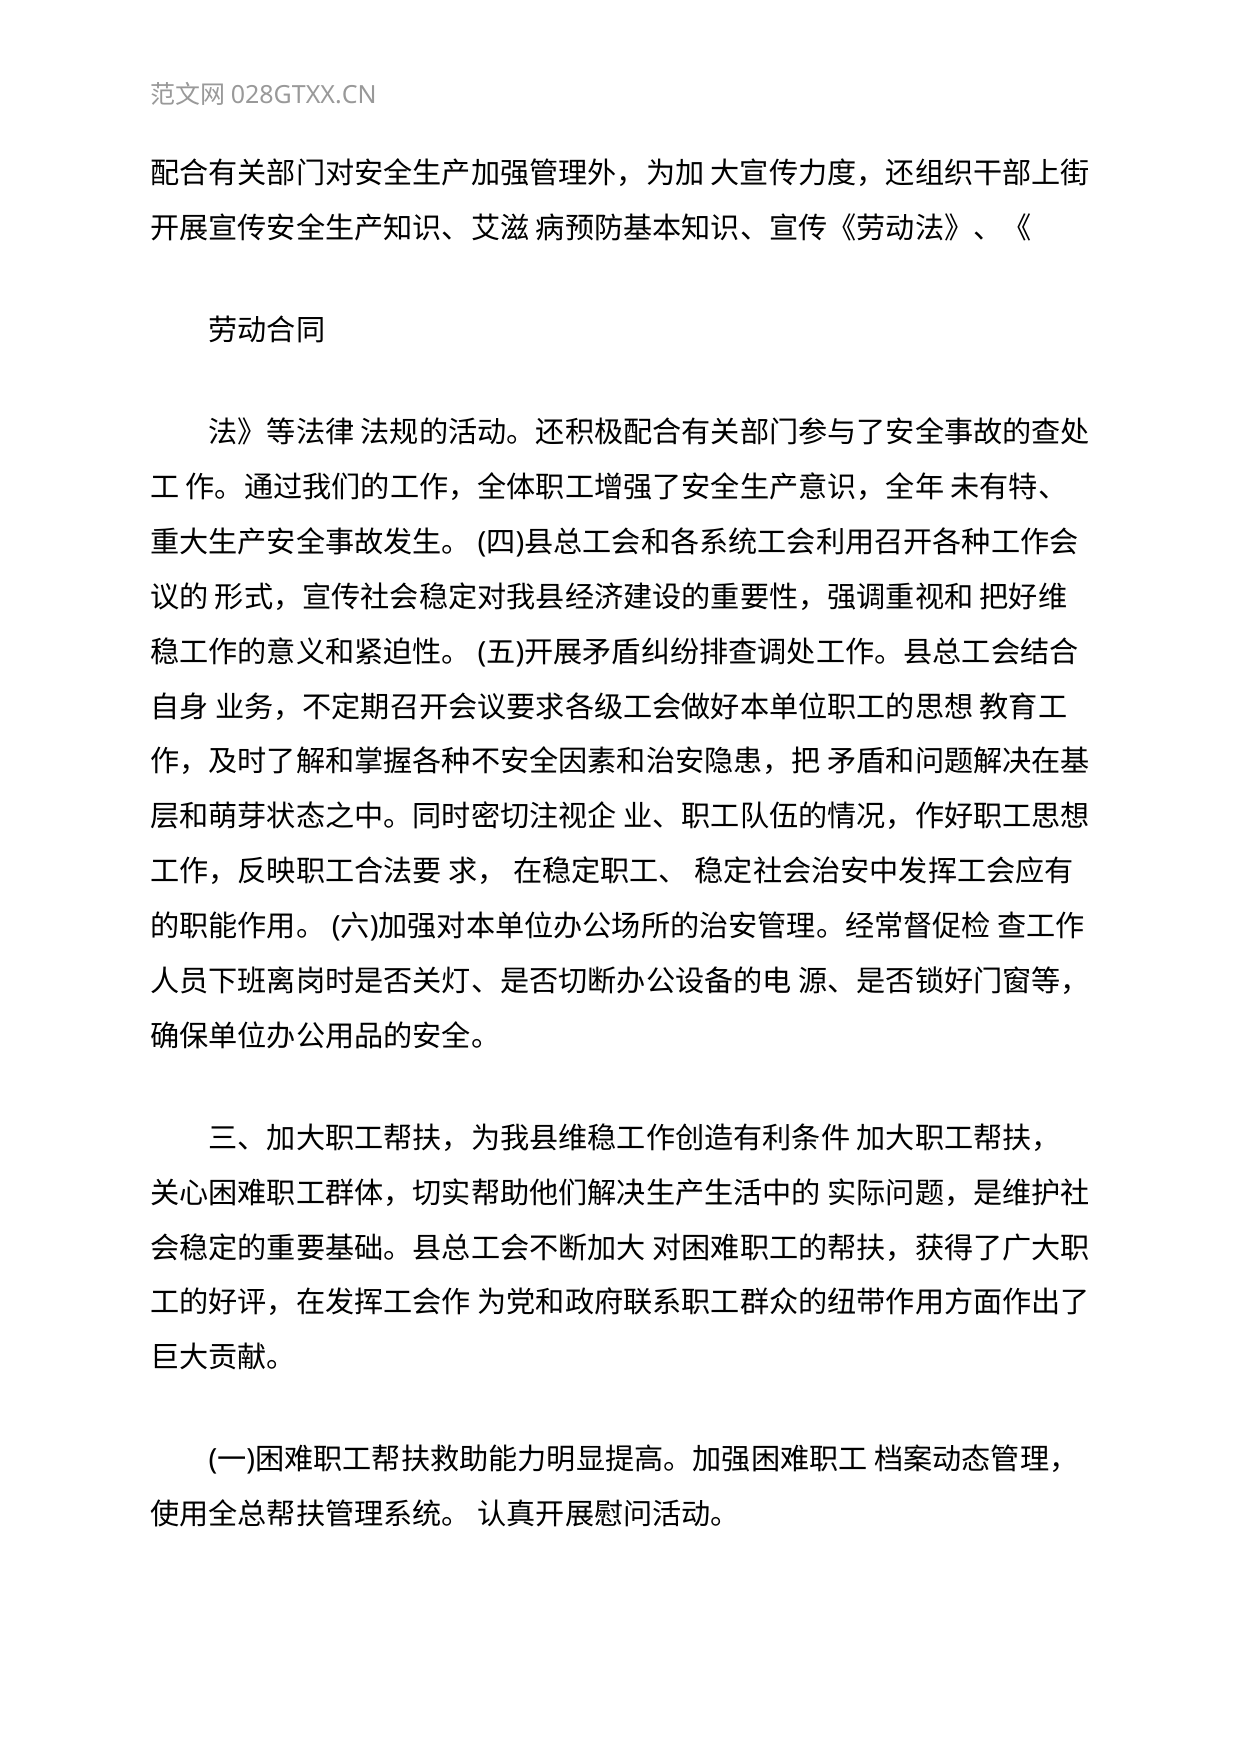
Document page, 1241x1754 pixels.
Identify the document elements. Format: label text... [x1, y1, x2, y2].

text 三、加大职工帮扶，为我县维稳工作创造有利条件 加大职工帮扶， 关心困难职工群体，切实帮助他们解决生产生活中的 实际问题，是维护社会稳定的重要基础。县总工会不断加大 对困难职工的帮扶，获得了广大职工的好评，在发挥工会作 为党和政府联系职工群众的纽带作用方面作出了巨大贡献。 [150, 1114, 1090, 1376]
text 法》等法律 法规的活动。还积极配合有关部门参与了安全事故的查处工 作。通过我们的工作，全体职工增强了安全生产意识，全年 未有特、重大生产安全事故发生。 (四)县总工会和各系统工会利用召开各种工作会议的 形式，宣传社会稳定对我县经济建设的重要性，强调重视和 把好维稳工作的意义和紧迫性。 (五)开展矛盾纠纷排查调处工作。县总工会结合自身 业务，不定期召开会议要求各级工会做好本单位职工的思想 教育工作，及时了解和掌握各种不安全因素和治安隐患，把 矛盾和问题解决在基层和萌芽状态之中。同时密切注视企 业、职工队伍的情况，作好职工思想工作，反映职工合法要 求， 在稳定职工、 稳定社会治安中发挥工会应有的职能作用。 (六)加强对本单位办公场所的治安管理。经常督促检 查工作人员下班离岗时是否关灯、是否切断办公设备的电 源、是否锁好门窗等，确保单位办公用品的安全。 [150, 408, 1090, 1055]
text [150, 150, 1090, 247]
text (一)困难职工帮扶救助能力明显提高。加强困难职工 档案动态管理， 使用全总帮扶管理系统。 认真开展慰问活动。 [150, 1436, 1090, 1533]
text 劳动合同 [150, 307, 1090, 349]
